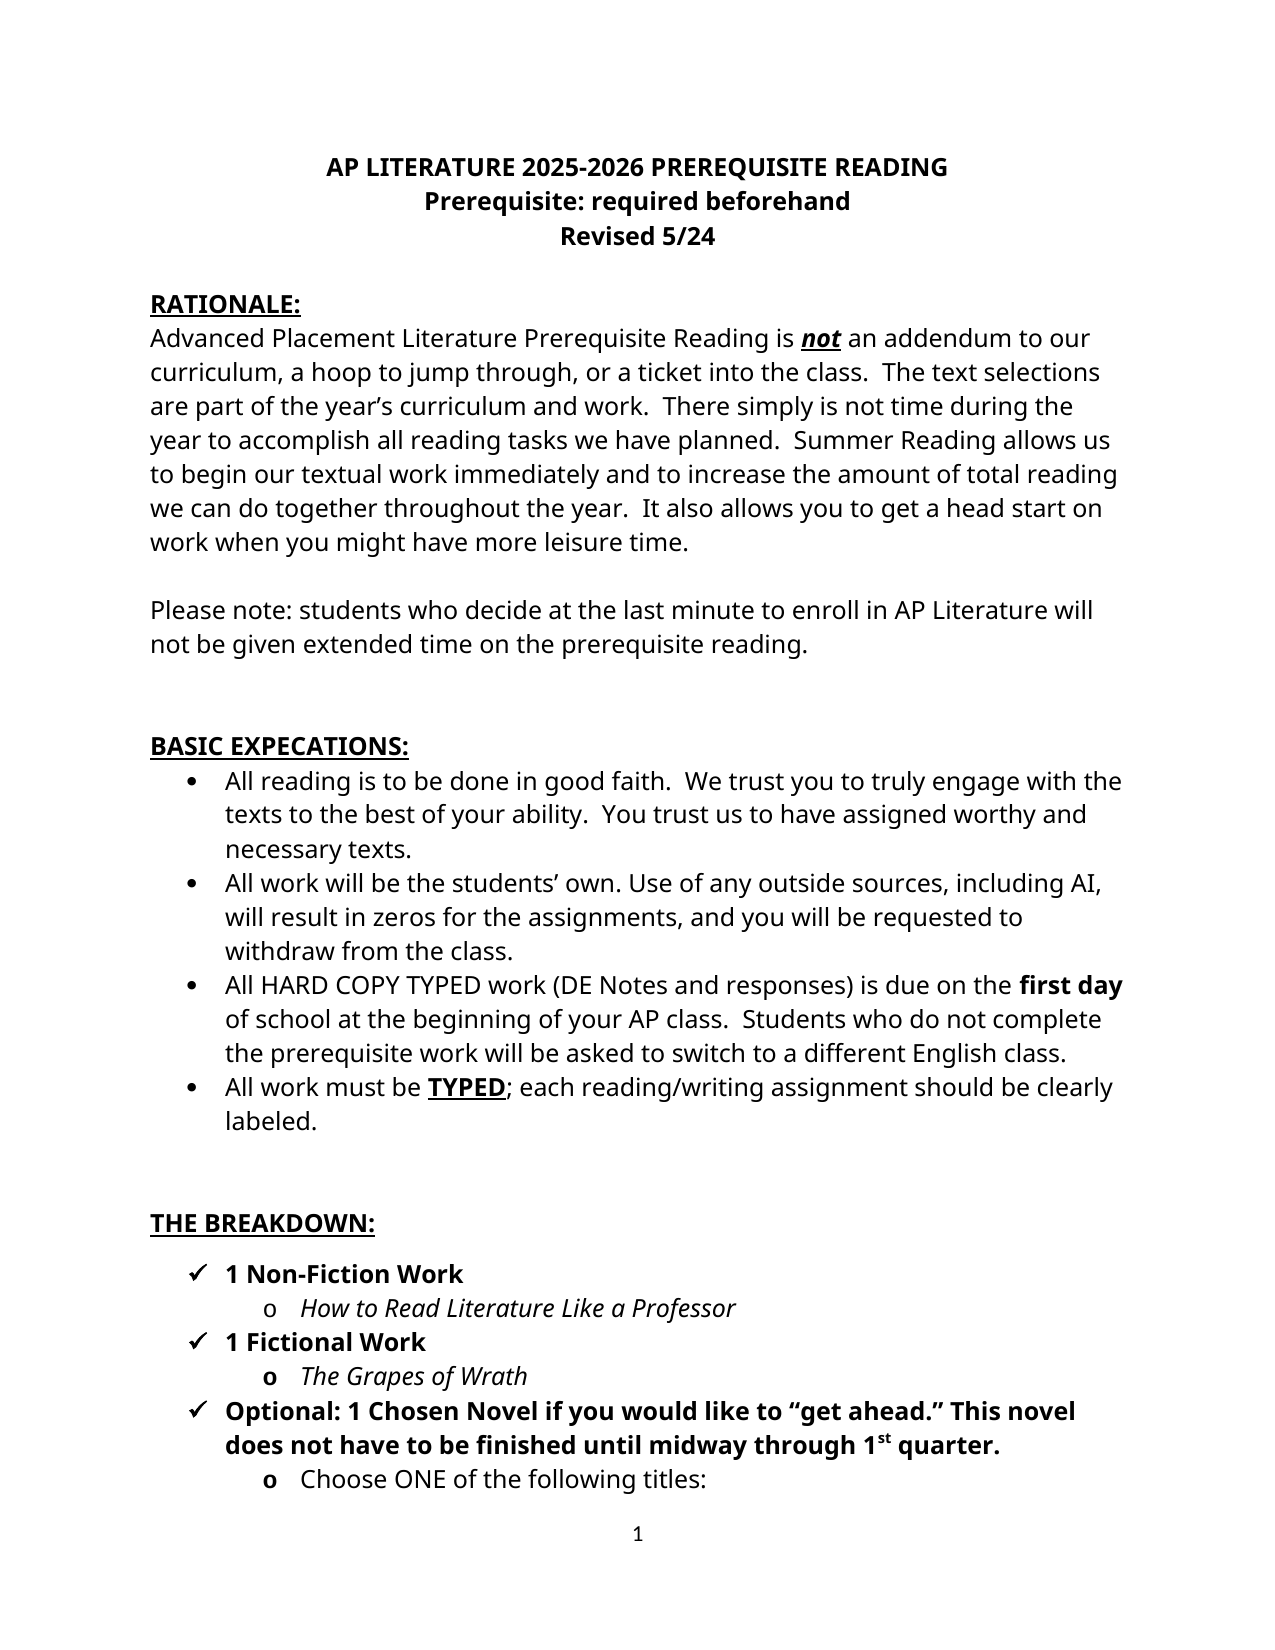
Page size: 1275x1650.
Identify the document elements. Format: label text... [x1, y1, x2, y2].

list How to Read Literature Like a Professor [262, 1291, 1125, 1325]
text RATIONALE: [150, 286, 1125, 320]
list All HARD COPY TYPED work (DE Notes and responses) is due on the first day of school at the beginning of your AP class. Students who do not complete the prerequisite work will be asked to switch to a different English class. [187, 967, 1125, 1070]
list Optional: 1 Chosen Novel if you would like to “get ahead.” This novel does not have to be finished until midway through 1st quarter. [187, 1393, 1125, 1461]
list All reading is to be done in good faith. We trust you to truly engage with the texts to the best of your ability. You trust us to have assigned worthy and necessary texts. [187, 763, 1125, 865]
list 1 Fictional Work [187, 1325, 1125, 1359]
list All work will be the students’ own. Use of any outside sources, including AI, will result in zeros for the assignments, and you will be requested to withdraw from the class. [187, 865, 1125, 967]
text Please note: students who decide at the last minute to enroll in AP Literature will not be given extended time on the prerequisite reading. [150, 593, 1125, 661]
text THE BREAKDOWN: [150, 1206, 1125, 1240]
text Prerequisite: required beforehand [150, 184, 1125, 218]
list All work must be TYPED; each reading/writing assignment should be clearly labeled. [187, 1070, 1125, 1138]
text Advanced Placement Literature Prerequisite Reading is not an addendum to our curriculum, a hoop to jump through, or a ticket into the class. The text selections are part of the year’s curriculum and work. There simply is not time during the year to accomplish all reading tasks we have planned. Summer Reading allows us to begin our textual work immediately and to increase the amount of total reading we can do together throughout the year. It also allows you to get a head start on work when you might have more leisure time. [150, 320, 1125, 559]
list Choose ONE of the following titles: [262, 1461, 1125, 1496]
text AP LITERATURE 2025-2026 PREREQUISITE READING [150, 150, 1125, 184]
list 1 Non-Fiction Work [187, 1257, 1125, 1291]
text BASIC EXPECATIONS: [150, 729, 1125, 763]
list The Grapes of Wrath [262, 1359, 1125, 1393]
text Revised 5/24 [150, 218, 1125, 252]
